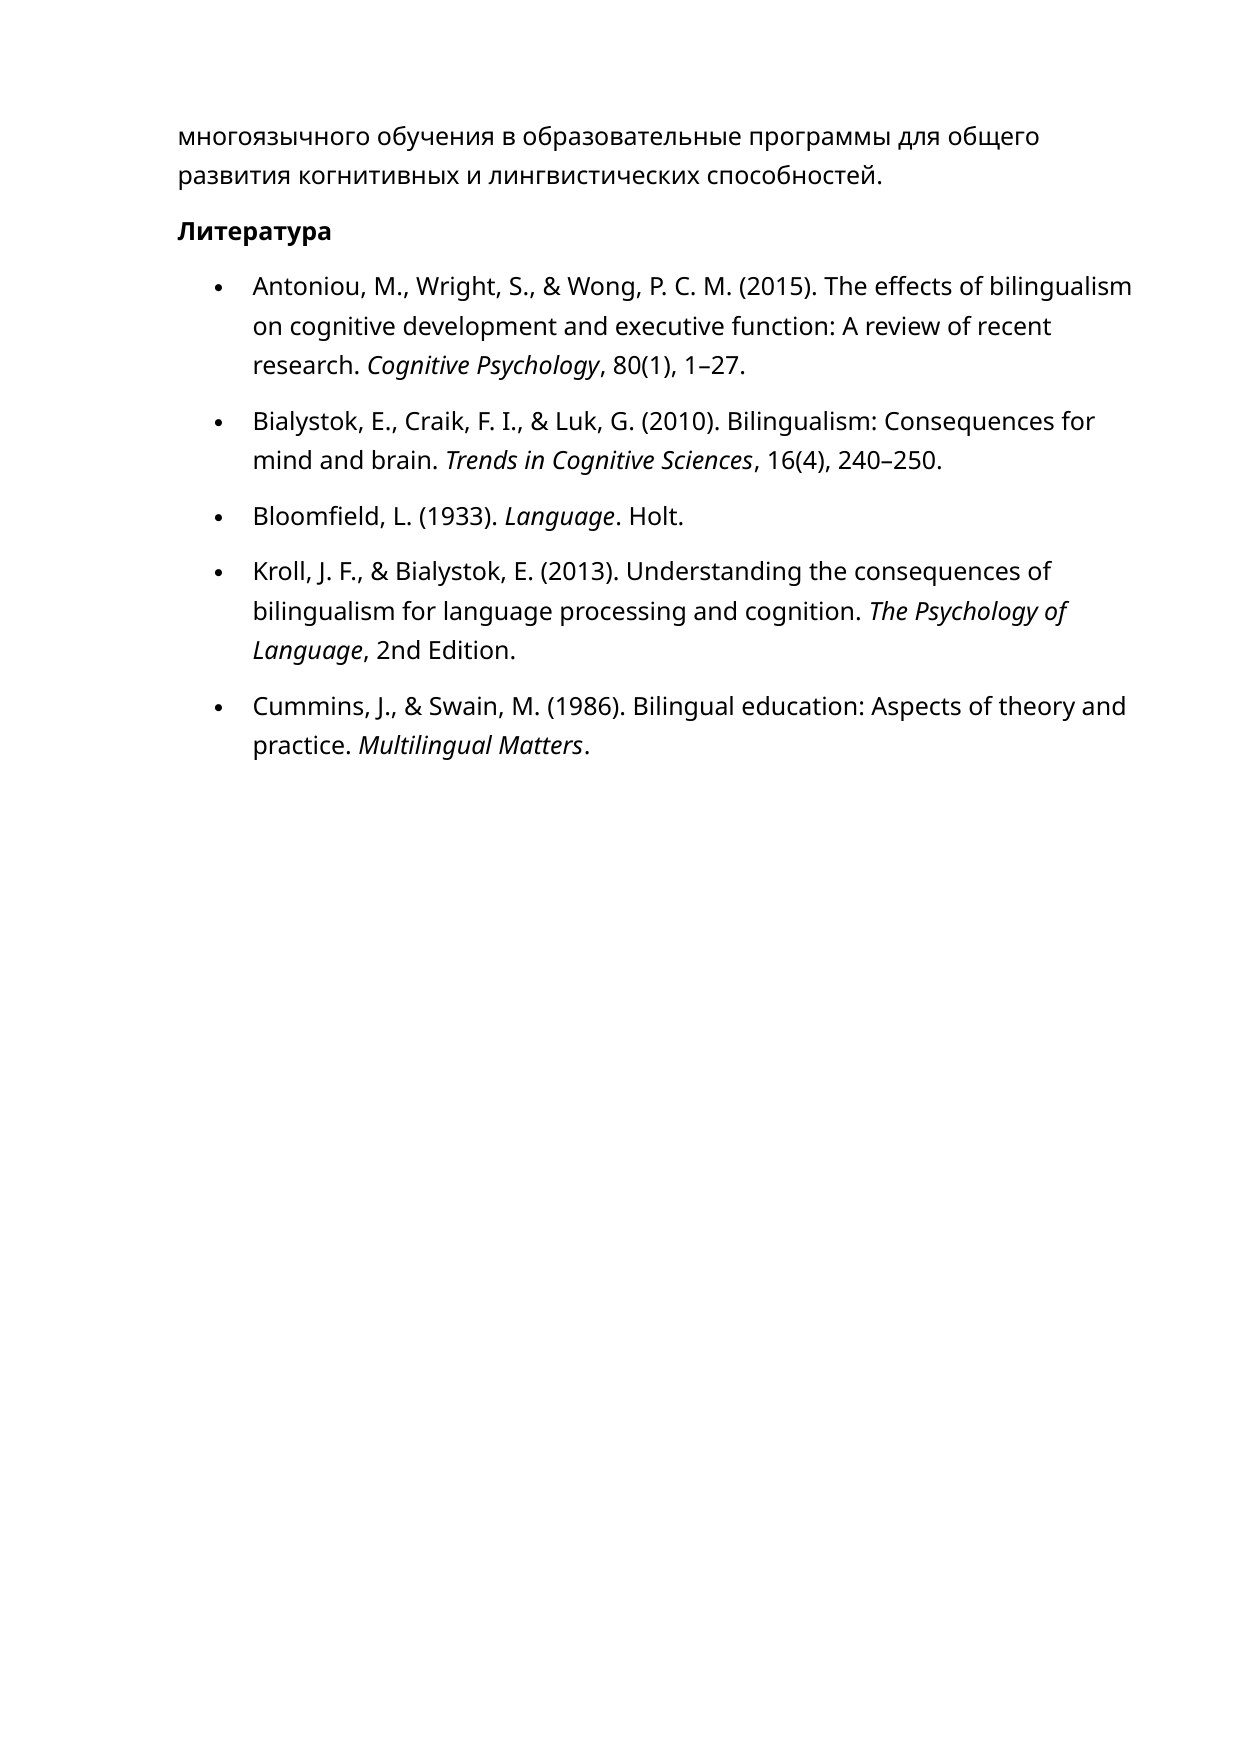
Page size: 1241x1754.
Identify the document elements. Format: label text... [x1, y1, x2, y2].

list Bloomfield, L. (1933). Language. Holt. [215, 498, 1152, 532]
list Cummins, J., & Swain, M. (1986). Bilingual education: Aspects of theory and practice. Multilingual Matters. [215, 688, 1152, 761]
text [177, 118, 1152, 191]
list Antoniou, M., Wright, S., & Wong, P. C. M. (2015). The effects of bilingualism on cognitive development and executive function: A review of recent research. Cognitive Psychology, 80(1), 1–27. [215, 269, 1152, 381]
list Bialystok, E., Craik, F. I., & Luk, G. (2010). Bilingualism: Consequences for mind and brain. Trends in Cognitive Sciences, 16(4), 240–250. [215, 403, 1152, 476]
list Kroll, J. F., & Bialystok, E. (2013). Understanding the consequences of bilingualism for language processing and cognition. The Psychology of Language, 2nd Edition. [215, 554, 1152, 666]
text Литература [177, 213, 1152, 247]
